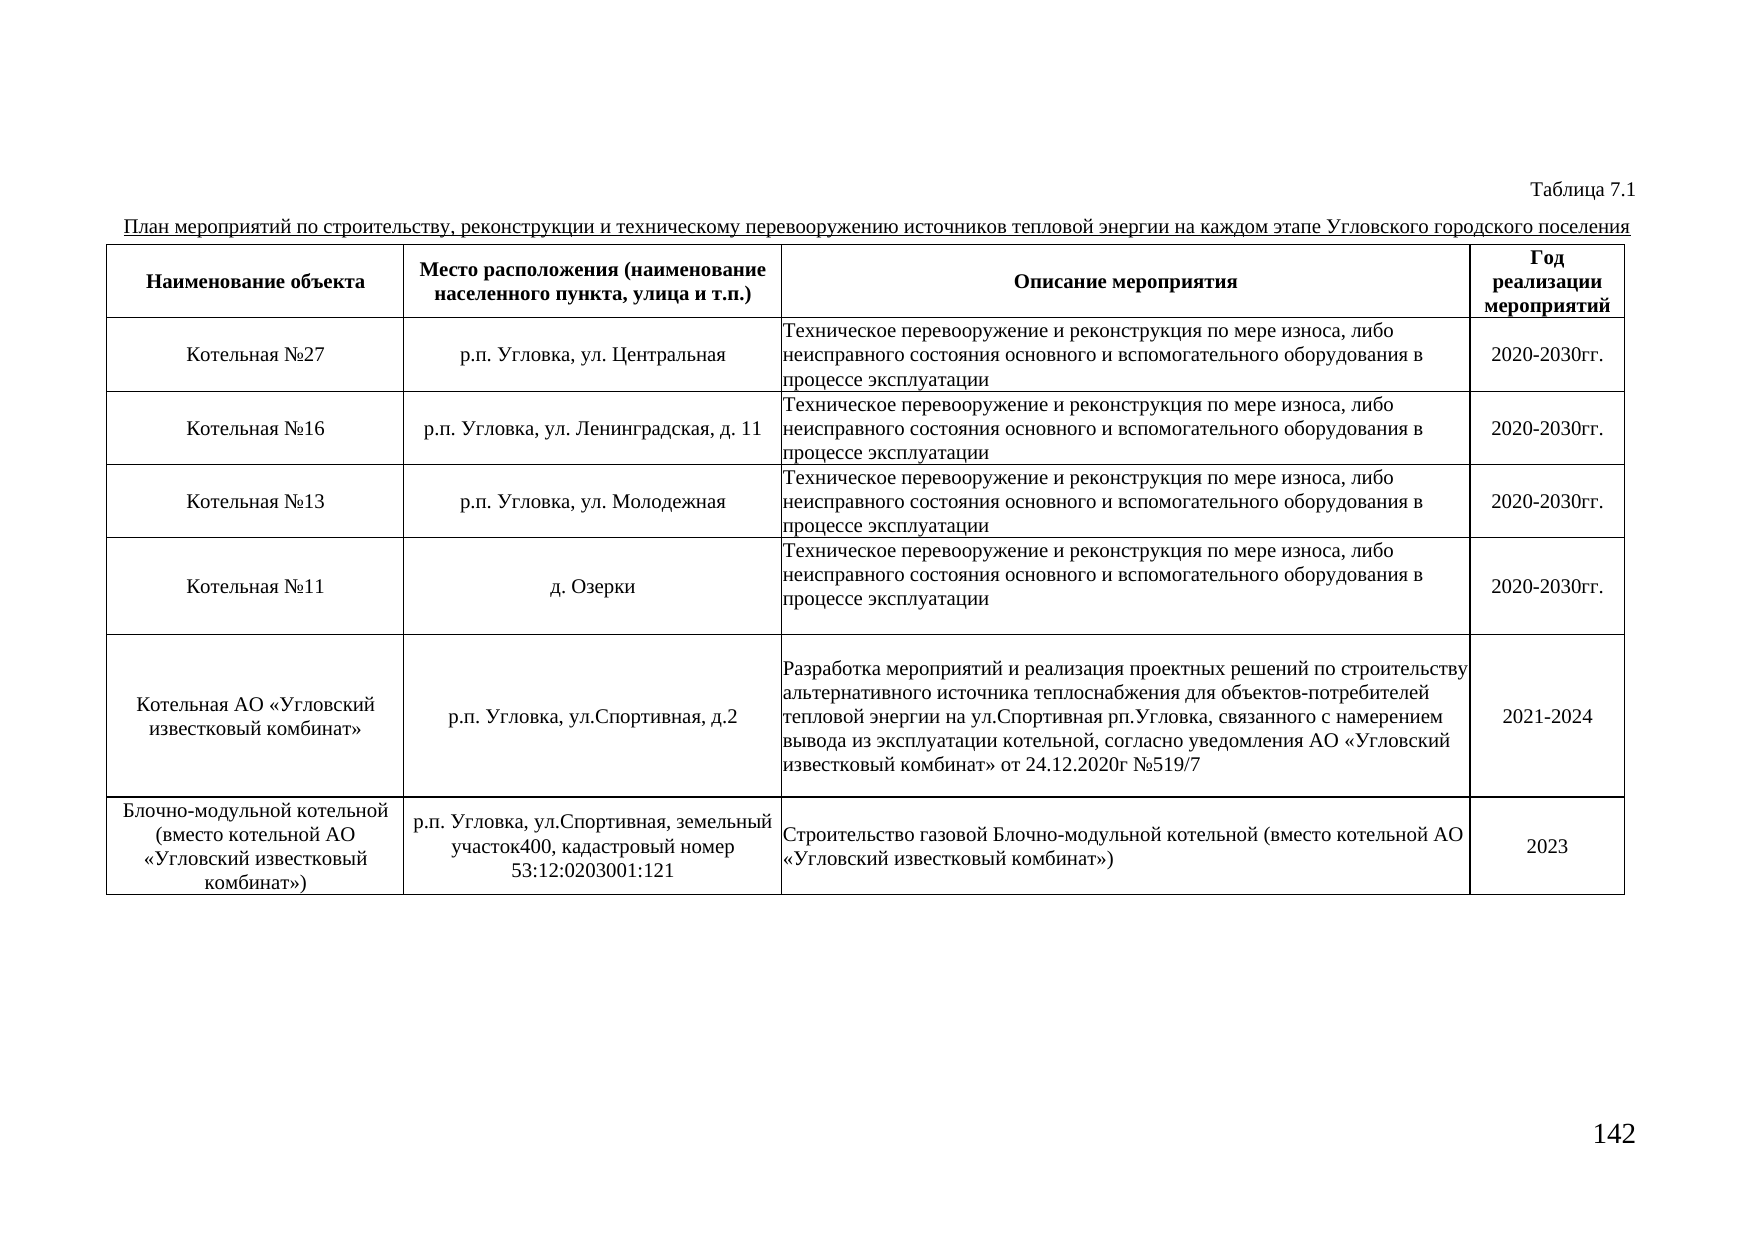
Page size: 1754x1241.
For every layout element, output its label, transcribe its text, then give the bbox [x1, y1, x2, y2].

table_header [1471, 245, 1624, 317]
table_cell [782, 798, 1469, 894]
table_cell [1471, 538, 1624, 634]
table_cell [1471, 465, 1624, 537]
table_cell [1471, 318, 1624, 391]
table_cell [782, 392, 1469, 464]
text Таблица 7.1 [118, 177, 1636, 201]
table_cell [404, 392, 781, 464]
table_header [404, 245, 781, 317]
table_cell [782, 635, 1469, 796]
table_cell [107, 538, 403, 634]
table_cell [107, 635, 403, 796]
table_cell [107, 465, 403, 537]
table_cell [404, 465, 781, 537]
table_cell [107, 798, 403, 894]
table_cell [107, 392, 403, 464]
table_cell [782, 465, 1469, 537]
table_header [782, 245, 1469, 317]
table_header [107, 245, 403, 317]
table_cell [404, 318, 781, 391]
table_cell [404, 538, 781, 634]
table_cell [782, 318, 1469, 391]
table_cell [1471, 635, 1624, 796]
text План мероприятий по строительству, реконструкции и техническому перевооружению источников тепловой энергии на каждом этапе Угловского городского поселения [118, 214, 1636, 238]
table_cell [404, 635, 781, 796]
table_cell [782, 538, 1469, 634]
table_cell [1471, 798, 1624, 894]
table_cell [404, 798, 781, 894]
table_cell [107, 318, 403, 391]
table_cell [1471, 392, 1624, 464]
